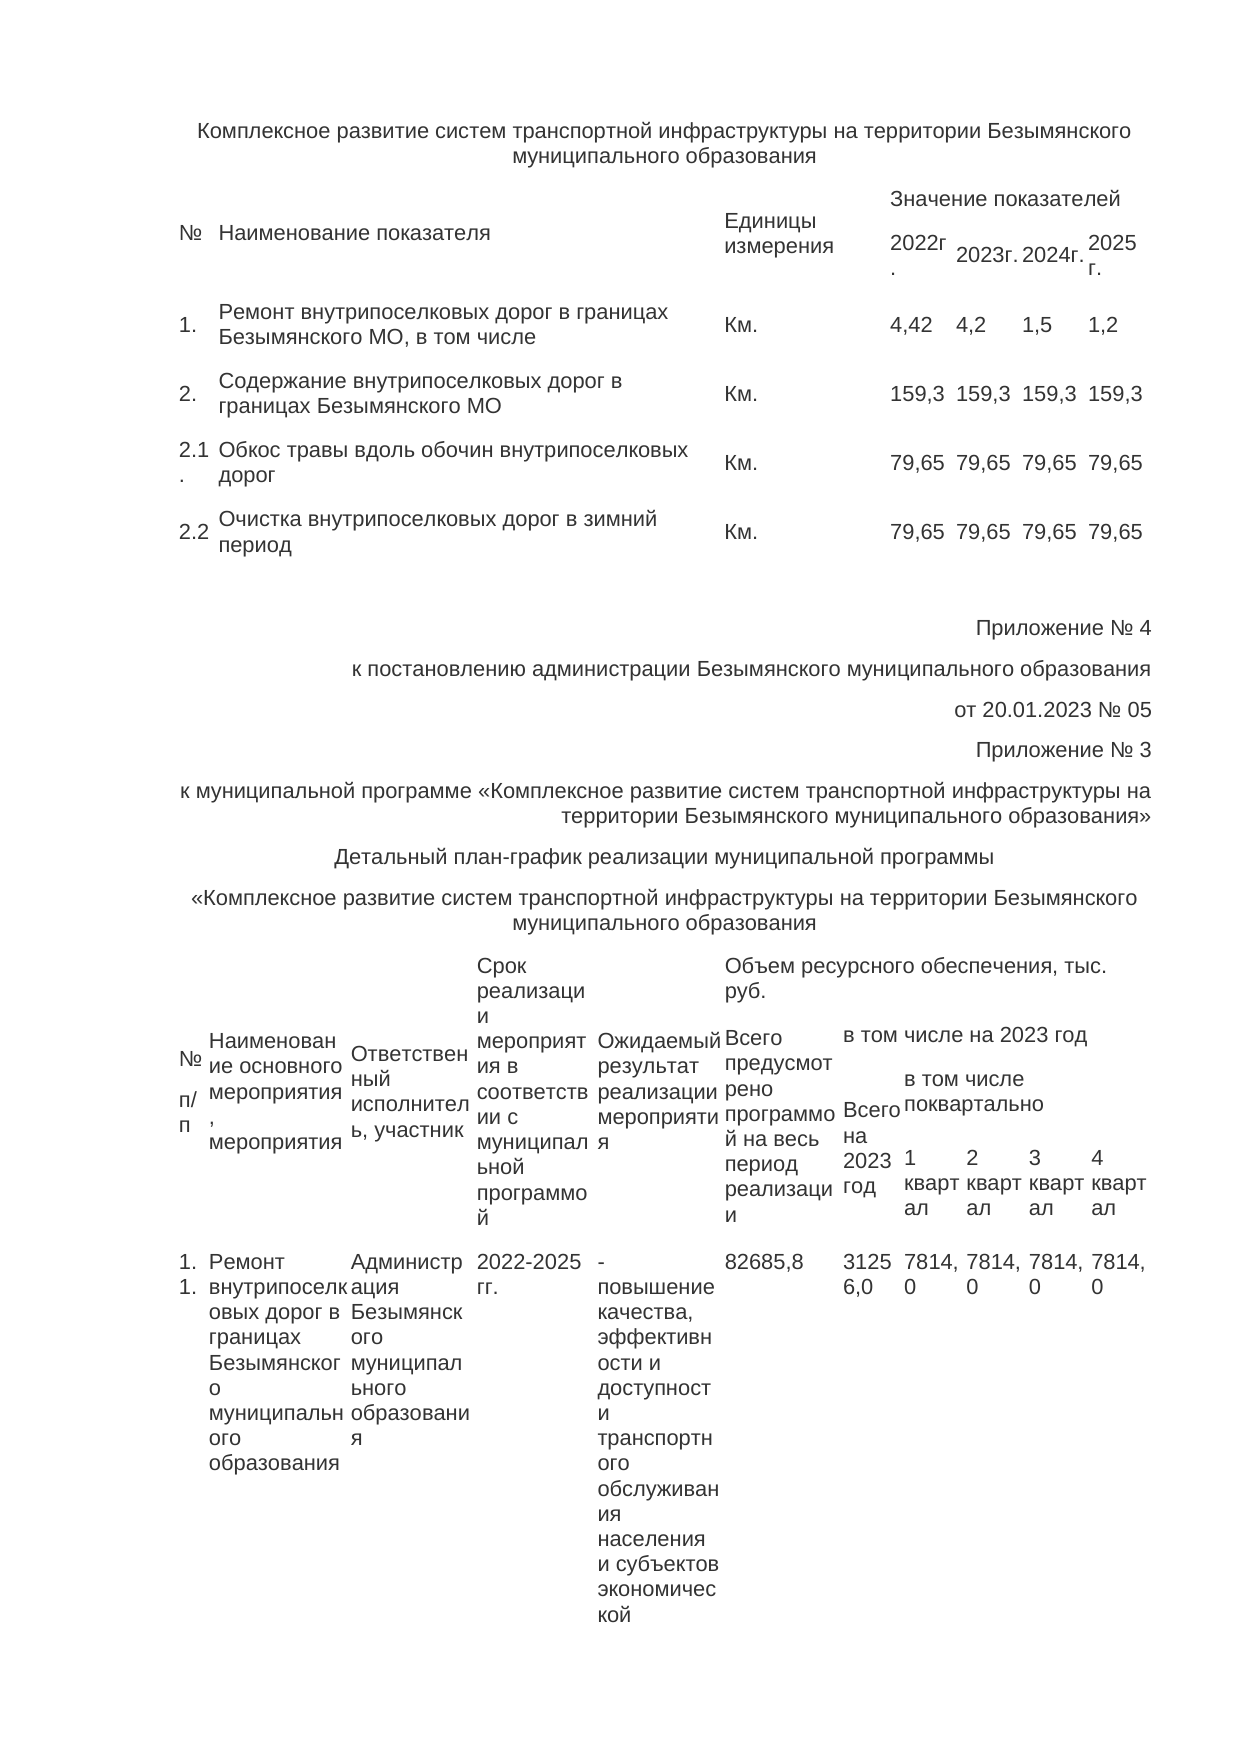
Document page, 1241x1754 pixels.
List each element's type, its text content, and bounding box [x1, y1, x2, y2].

table_cell 159,3 [1020, 366, 1086, 436]
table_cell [596, 1247, 723, 1628]
table_cell 1.1. [177, 1247, 207, 1628]
table_cell 79,65 [1086, 505, 1152, 574]
table_header Единицы измерения [723, 184, 888, 297]
text Комплексное развитие систем транспортной инфраструктуры на территории Безымянского муниципального образования [177, 118, 1152, 168]
text к постановлению администрации Безымянского муниципального образования [177, 656, 1152, 681]
table_cell 79,65 [1086, 436, 1152, 505]
table_cell Обкос травы вдоль обочин внутрипоселковых дорог [217, 436, 723, 505]
table_header № [177, 184, 217, 297]
table_cell 79,65 [954, 505, 1020, 574]
table_cell 79,65 [889, 505, 954, 574]
table_cell 2022-2025 гг. [475, 1247, 596, 1628]
table_cell 4 квартал [1089, 1133, 1152, 1247]
text Детальный план-график реализации муниципальной программы [177, 844, 1152, 869]
table_cell 2022г. [889, 228, 954, 297]
table_cell 1 квартал [903, 1133, 965, 1247]
table_cell 2024г. [1020, 228, 1086, 297]
table_cell 82685,8 [723, 1247, 841, 1628]
table_cell Всего предусмотрено программой на весь период реализации [723, 1020, 841, 1247]
table_header № п/п [177, 951, 207, 1247]
table_cell 79,65 [954, 436, 1020, 505]
table_header Наименование показателя [217, 184, 723, 297]
table_cell 1,2 [1086, 297, 1152, 366]
table_cell Очистка внутрипоселковых дорог в зимний период [217, 505, 723, 574]
table_cell 2. [177, 366, 217, 436]
table_cell 7814,0 [903, 1247, 965, 1628]
table_cell Км. [723, 297, 888, 366]
table_cell 2023г. [954, 228, 1020, 297]
table_cell 2.2 [177, 505, 217, 574]
table_cell 7814,0 [965, 1247, 1027, 1628]
table_header Наименование основного мероприятия, мероприятия [207, 951, 349, 1247]
table_cell 4,42 [889, 297, 954, 366]
table_cell 3 квартал [1027, 1133, 1089, 1247]
table_cell 159,3 [954, 366, 1020, 436]
text Приложение № 4 [177, 615, 1152, 640]
table_cell 79,65 [1020, 505, 1086, 574]
table_cell 1,5 [1020, 297, 1086, 366]
table_cell 79,65 [889, 436, 954, 505]
table_cell 7814,0 [1027, 1247, 1089, 1628]
table_cell Ремонт внутрипоселковых дорог в границах Безымянского МО, в том числе [217, 297, 723, 366]
table_cell 79,65 [1020, 436, 1086, 505]
table_header Значение показателей [889, 184, 1152, 228]
table_cell 2.1. [177, 436, 217, 505]
table_cell 1. [177, 297, 217, 366]
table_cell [207, 1247, 349, 1628]
table_cell 7814,0 [1089, 1247, 1152, 1628]
table_cell 159,3 [889, 366, 954, 436]
table_header Ответственный исполнитель, участник [349, 951, 475, 1247]
table_cell 159,3 [1086, 366, 1152, 436]
table_cell в том числе на 2023 год [841, 1020, 1152, 1064]
table_cell Км. [723, 505, 888, 574]
table_cell Содержание внутрипоселковых дорог в границах Безымянского МО [217, 366, 723, 436]
table_cell 31256,0 [841, 1247, 902, 1628]
text «Комплексное развитие систем транспортной инфраструктуры на территории Безымянского муниципального образования [177, 885, 1152, 935]
table_cell Всего на 2023 год [841, 1064, 902, 1247]
table_cell 2 квартал [965, 1133, 1027, 1247]
text от 20.01.2023 № 05 [177, 696, 1152, 722]
text к муниципальной программе «Комплексное развитие систем транспортной инфраструктуры на территории Безымянского муниципального образования» [177, 778, 1152, 828]
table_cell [349, 1247, 475, 1628]
table_header Ожидаемый результат реализации мероприятия [596, 951, 723, 1247]
table_header Объем ресурсного обеспечения, тыс. руб. [723, 951, 1152, 1020]
table_cell 2025 г. [1086, 228, 1152, 297]
table_cell Км. [723, 366, 888, 436]
table_header Срок реализации мероприятия в соответствии с муниципальной программой [475, 951, 596, 1247]
table_cell 4,2 [954, 297, 1020, 366]
table_cell Км. [723, 436, 888, 505]
text Приложение № 3 [177, 737, 1152, 762]
table_cell в том числе поквартально [903, 1064, 1152, 1133]
